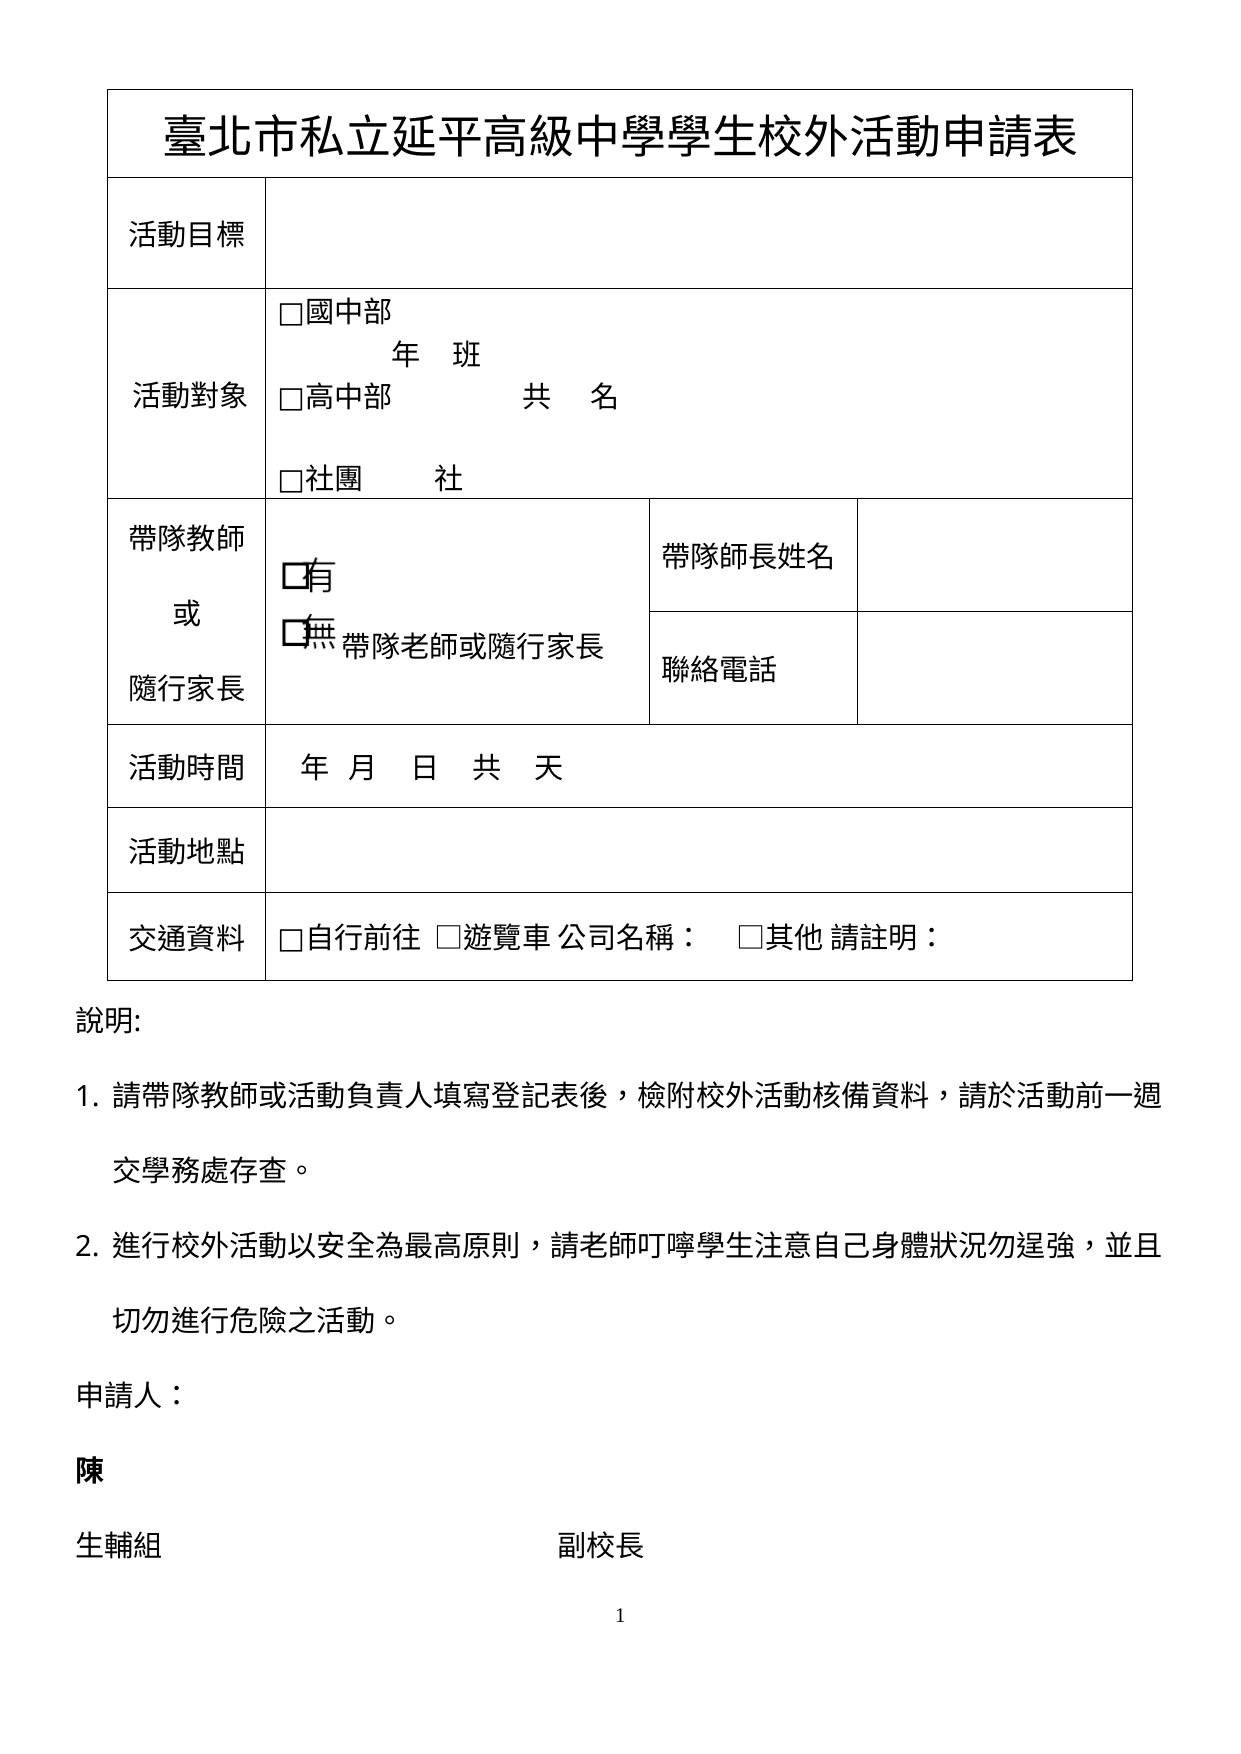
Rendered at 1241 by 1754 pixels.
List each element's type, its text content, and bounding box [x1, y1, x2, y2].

text 生輔組 副校長 [75, 1506, 1165, 1581]
table_cell 活動地點 [108, 808, 265, 892]
table_cell [858, 612, 1132, 724]
table_cell 帶隊師長姓名 [650, 499, 857, 611]
text 申請人： [75, 1356, 1165, 1431]
text 陳 [75, 1431, 1165, 1506]
table_cell 帶隊老師或隨行家長 [266, 499, 649, 724]
table_cell □自行前往 □遊覽車 公司名稱： □其他 請註明： [266, 893, 1132, 980]
table_header 臺北市私立延平高級中學學生校外活動申請表 [108, 90, 1132, 177]
table_cell 活動對象 [108, 289, 265, 498]
table_cell [266, 178, 1132, 288]
table_cell 年 月 日 共 天 [266, 725, 1132, 807]
table_cell 活動目標 [108, 178, 265, 288]
table_cell □國中部 年 班 □高中部 共 名 □社團 社 [266, 289, 1132, 498]
text 說明: [75, 981, 1165, 1056]
list 請帶隊教師或活動負責人填寫登記表後，檢附校外活動核備資料，請於活動前一週交學務處存查。 [75, 1056, 1165, 1206]
table_cell [266, 808, 1132, 892]
table_cell 交通資料 [108, 893, 265, 980]
table_cell 活動時間 [108, 725, 265, 807]
table_cell 帶隊教師 或 隨行家長 [108, 499, 265, 724]
table_cell [858, 499, 1132, 611]
table_cell 聯絡電話 [650, 612, 857, 724]
list 進行校外活動以安全為最高原則，請老師叮嚀學生注意自己身體狀況勿逞強，並且切勿進行危險之活動。 [75, 1206, 1165, 1356]
